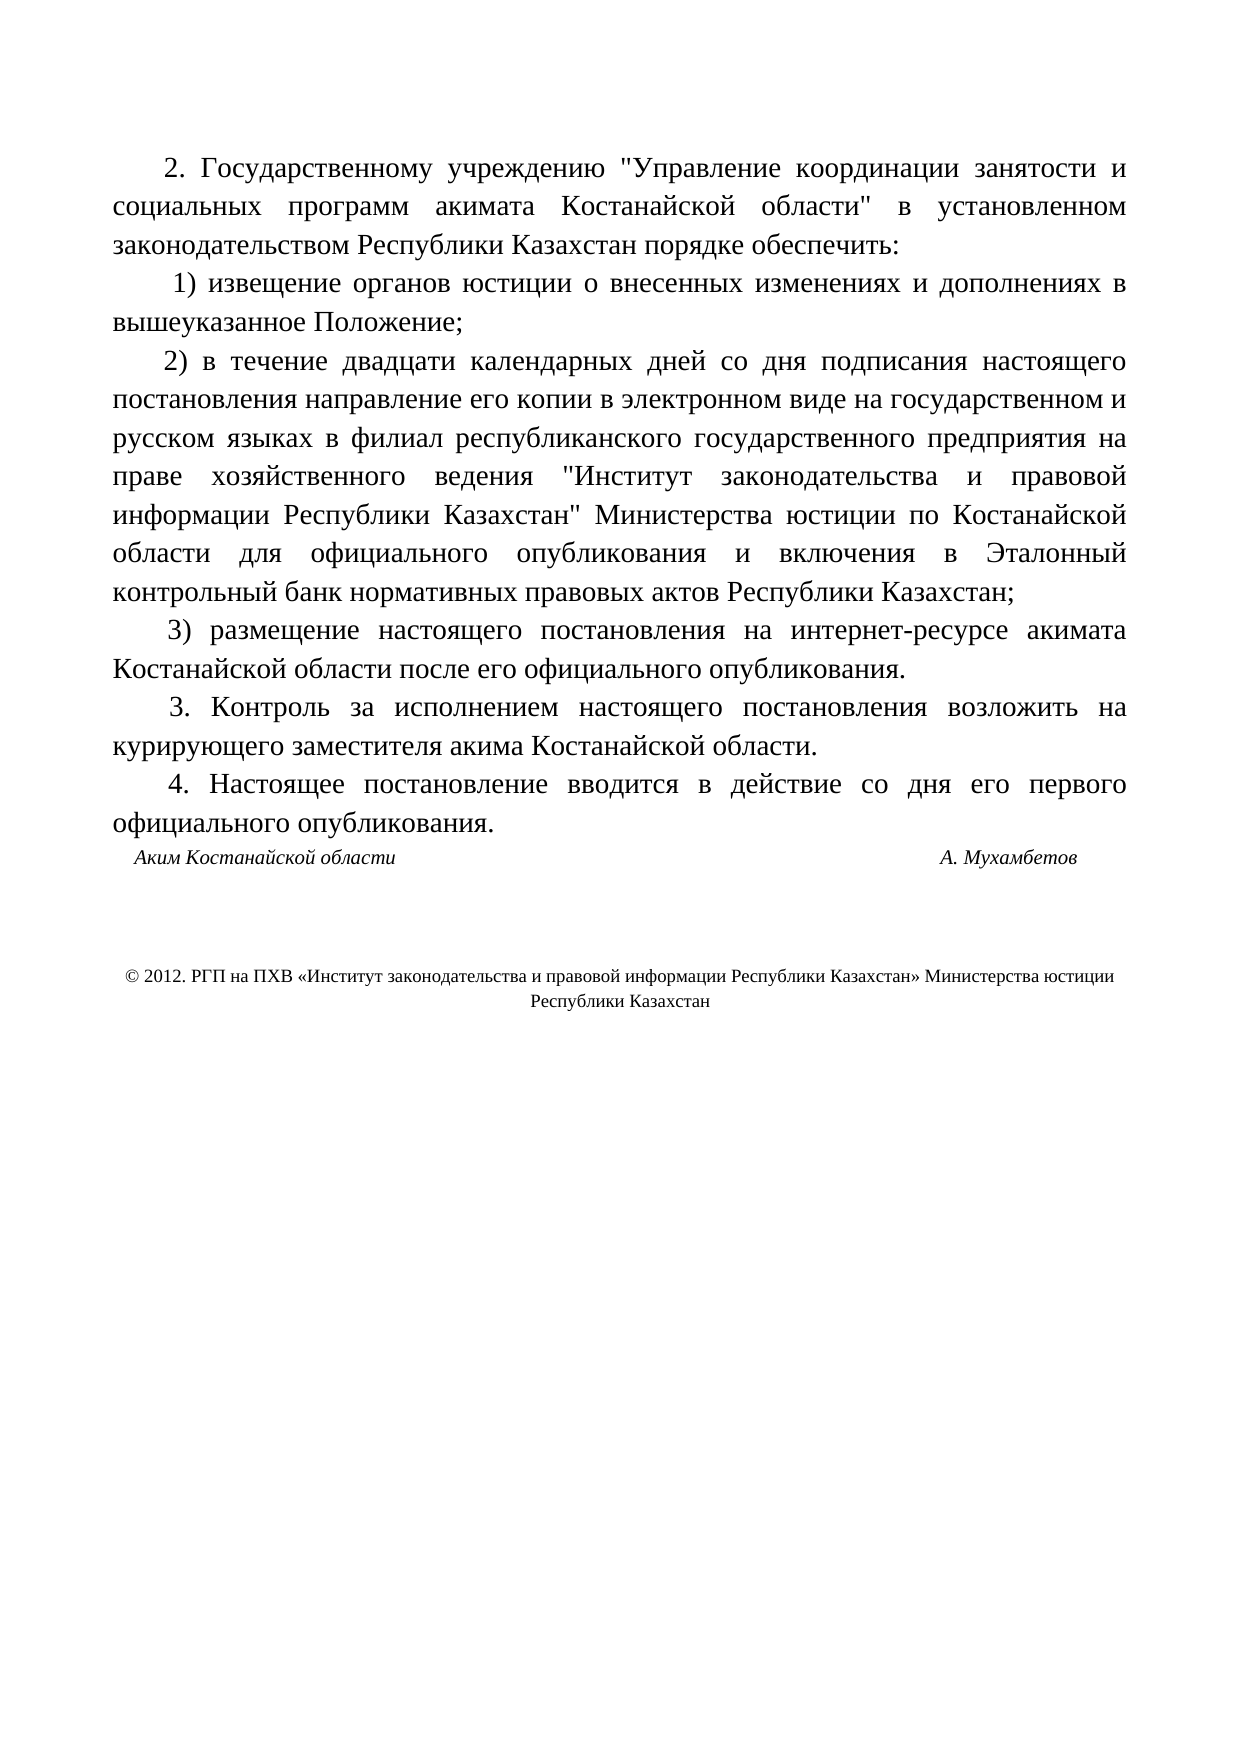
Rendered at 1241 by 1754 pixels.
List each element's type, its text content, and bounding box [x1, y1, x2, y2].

text 3. Контроль за исполнением настоящего постановления возложить на курирующего заместителя акима Костанайской области. [112, 689, 1128, 762]
text 2) в течение двадцати календарных дней со дня подписания настоящего постановления направление его копии в электронном виде на государственном и русском языках в филиал республиканского государственного предприятия на праве хозяйственного ведения "Институт законодательства и правовой информации Республики Казахстан" Министерства юстиции по Костанайской области для официального опубликования и включения в Эталонный контрольный банк нормативных правовых актов Республики Казахстан; [112, 343, 1128, 607]
text 1) извещение органов юстиции о внесенных изменениях и дополнениях в вышеуказанное Положение; [112, 266, 1128, 338]
table_header Аким Костанайской области [101, 844, 939, 875]
text 3) размещение настоящего постановления на интернет-ресурсе акимата Костанайской области после его официального опубликования. [112, 612, 1128, 684]
text 4. Настоящее постановление вводится в действие со дня его первого официального опубликования. [112, 767, 1128, 839]
text © 2012. РГП на ПХВ «Институт законодательства и правовой информации Республики Казахстан» Министерства юстиции Республики Казахстан [112, 965, 1128, 1012]
text 2. Государственному учреждению "Управление координации занятости и социальных программ акимата Костанайской области" в установленном законодательством Республики Казахстан порядке обеспечить: [112, 150, 1128, 261]
table_header А. Мухамбетов [939, 844, 1240, 875]
